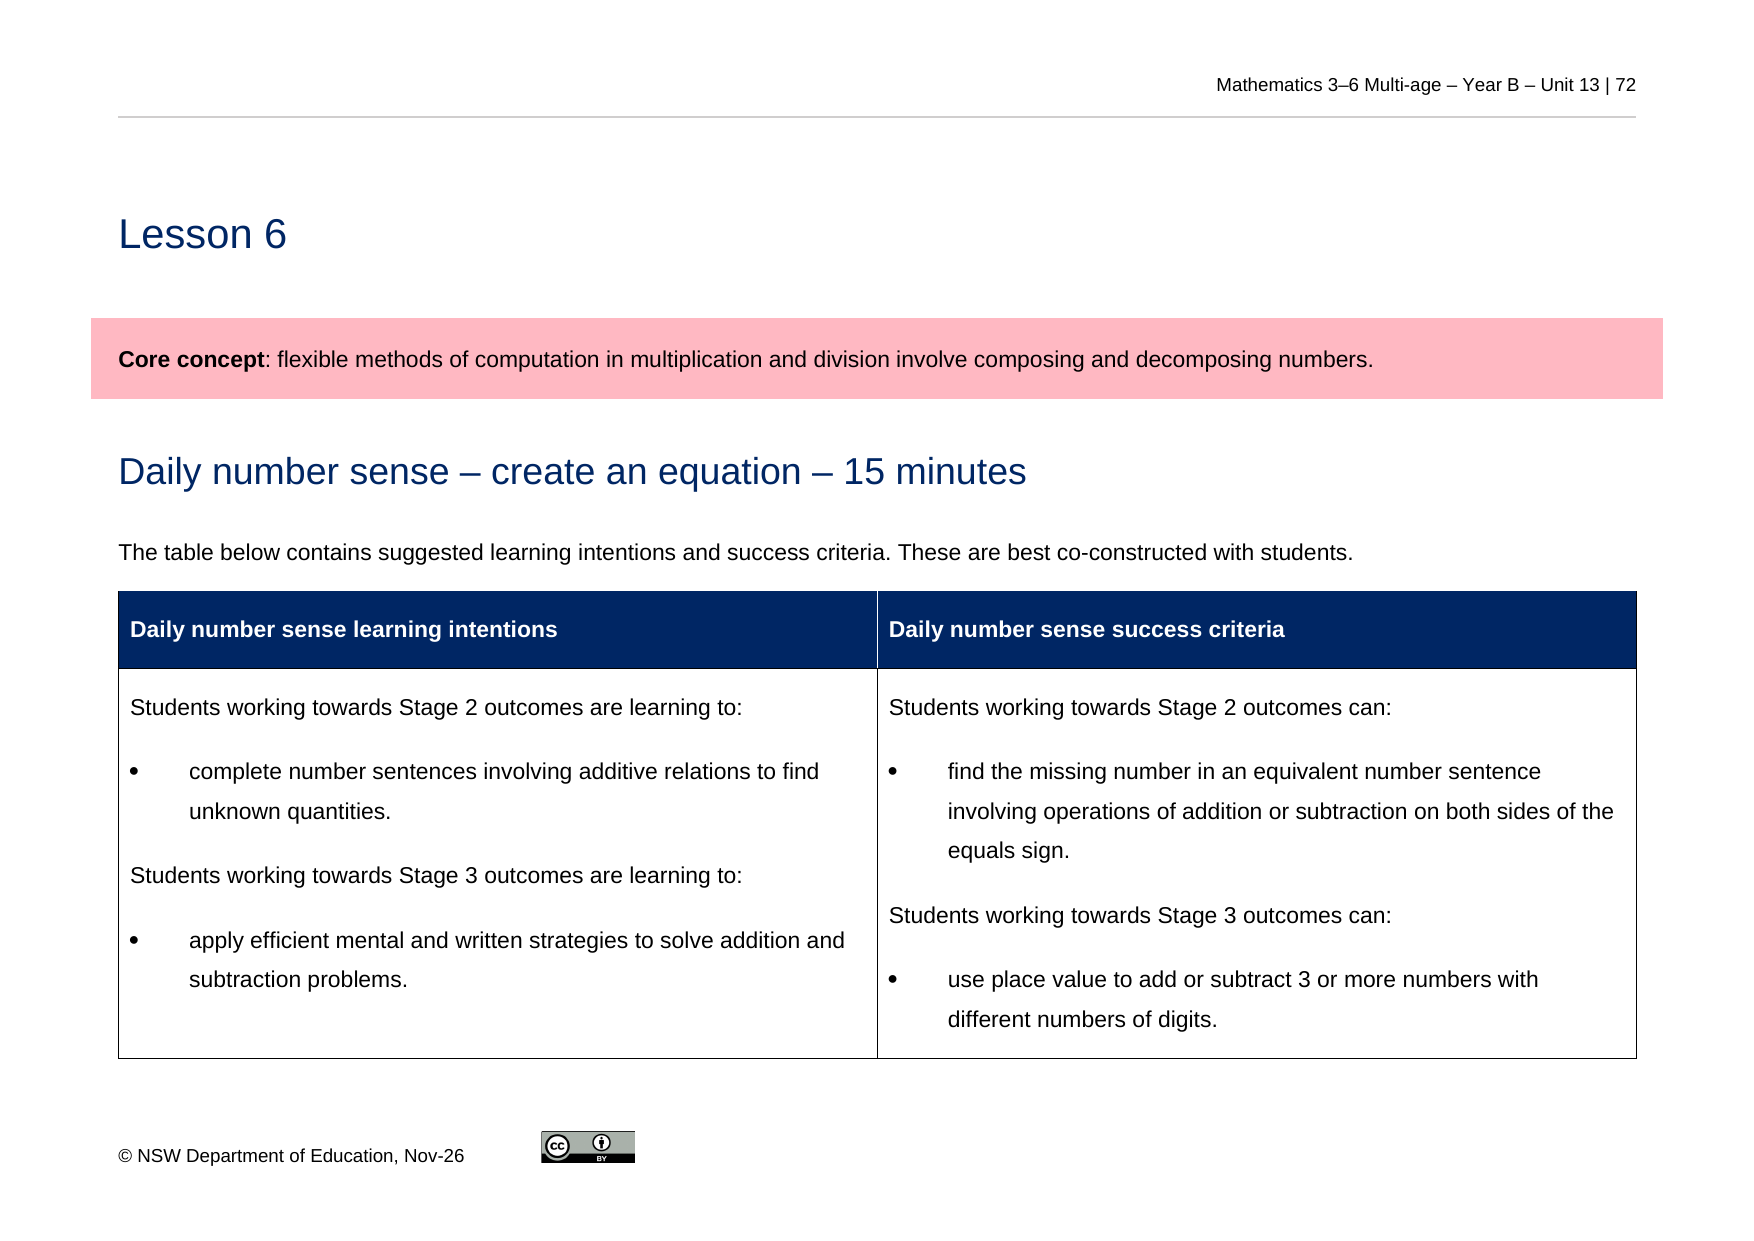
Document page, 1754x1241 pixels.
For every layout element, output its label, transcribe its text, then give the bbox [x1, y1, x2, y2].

picture [541, 1131, 635, 1163]
text The table below contains suggested learning intentions and success criteria. These are best co-constructed with students. [118, 539, 1636, 566]
table_header Daily number sense success criteria [878, 591, 1636, 668]
subtitle Daily number sense – create an equation – 15 minutes [118, 449, 1636, 493]
table_cell Students working towards Stage 2 outcomes can: find the missing number in an equivalent number sentence involving operations of addition or subtraction on both sides of the equals sign. Students working towards Stage 3 outcomes can: use place value to add or subtract 3 or more numbers with different numbers of digits. [878, 669, 1636, 1058]
text Core concept: flexible methods of computation in multiplication and division involve composing and decomposing numbers. [97, 325, 1657, 393]
subtitle Lesson 6 [118, 209, 1636, 257]
table_header Daily number sense learning intentions [119, 591, 877, 668]
table_cell Students working towards Stage 2 outcomes are learning to: complete number sentences involving additive relations to find unknown quantities. Students working towards Stage 3 outcomes are learning to: apply efficient mental and written strategies to solve addition and subtraction problems. [119, 669, 877, 1058]
